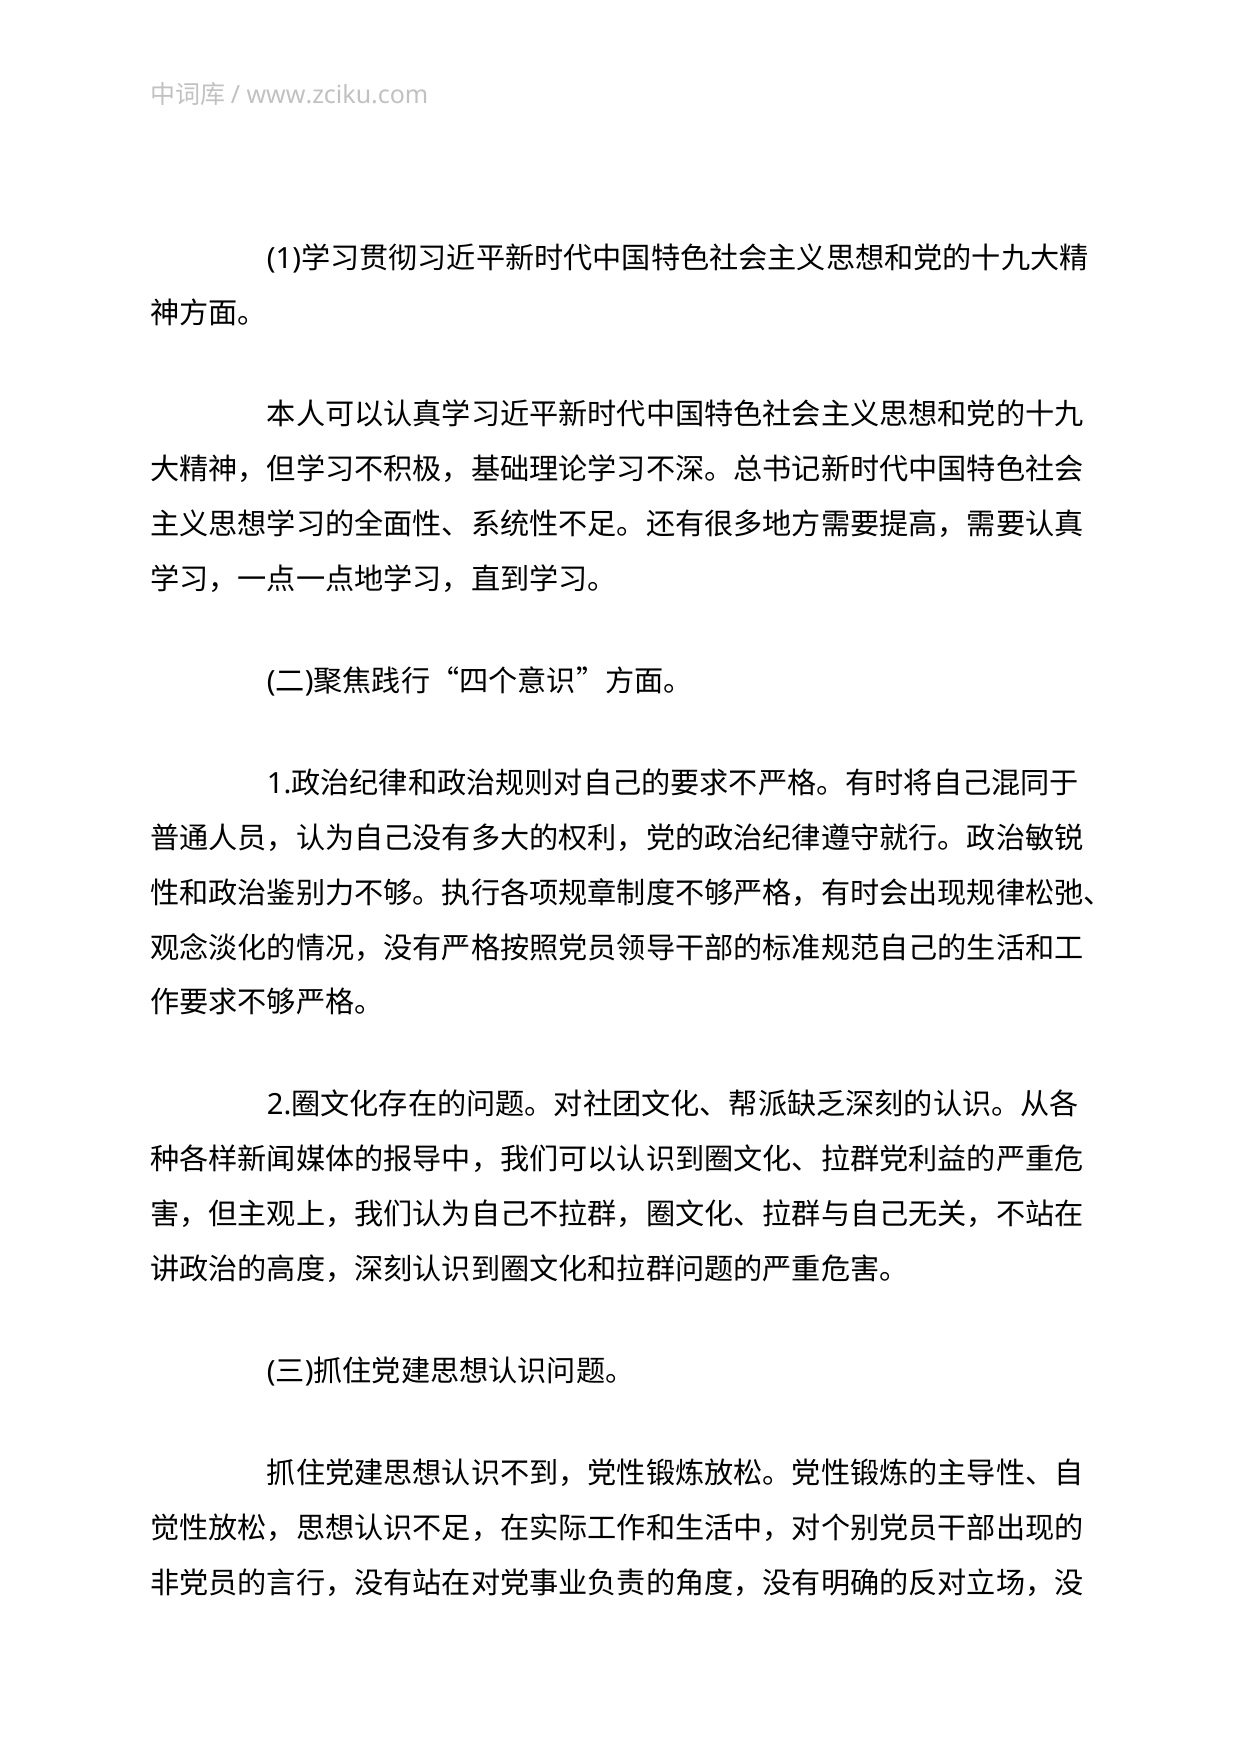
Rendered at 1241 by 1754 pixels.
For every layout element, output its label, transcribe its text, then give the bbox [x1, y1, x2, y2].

text 2.圈文化存在的问题。对社团文化、帮派缺乏深刻的认识。从各种各样新闻媒体的报导中，我们可以认识到圈文化、拉群党利益的严重危害，但主观上，我们认为自己不拉群，圈文化、拉群与自己无关，不站在讲政治的高度，深刻认识到圈文化和拉群问题的严重危害。 [150, 1081, 1090, 1288]
text 1.政治纪律和政治规则对自己的要求不严格。有时将自己混同于普通人员，认为自己没有多大的权利，党的政治纪律遵守就行。政治敏锐性和政治鉴别力不够。执行各项规章制度不够严格，有时会出现规律松弛、观念淡化的情况，没有严格按照党员领导干部的标准规范自己的生活和工作要求不够严格。 [150, 759, 1090, 1021]
text 本人可以认真学习近平新时代中国特色社会主义思想和党的十九大精神，但学习不积极，基础理论学习不深。总书记新时代中国特色社会主义思想学习的全面性、系统性不足。还有很多地方需要提高，需要认真学习，一点一点地学习，直到学习。 [150, 391, 1090, 598]
text (1)学习贯彻习近平新时代中国特色社会主义思想和党的十九大精神方面。 [150, 234, 1090, 331]
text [150, 1449, 1090, 1601]
text (三)抓住党建思想认识问题。 [150, 1347, 1090, 1390]
text (二)聚焦践行“四个意识”方面。 [150, 657, 1090, 700]
